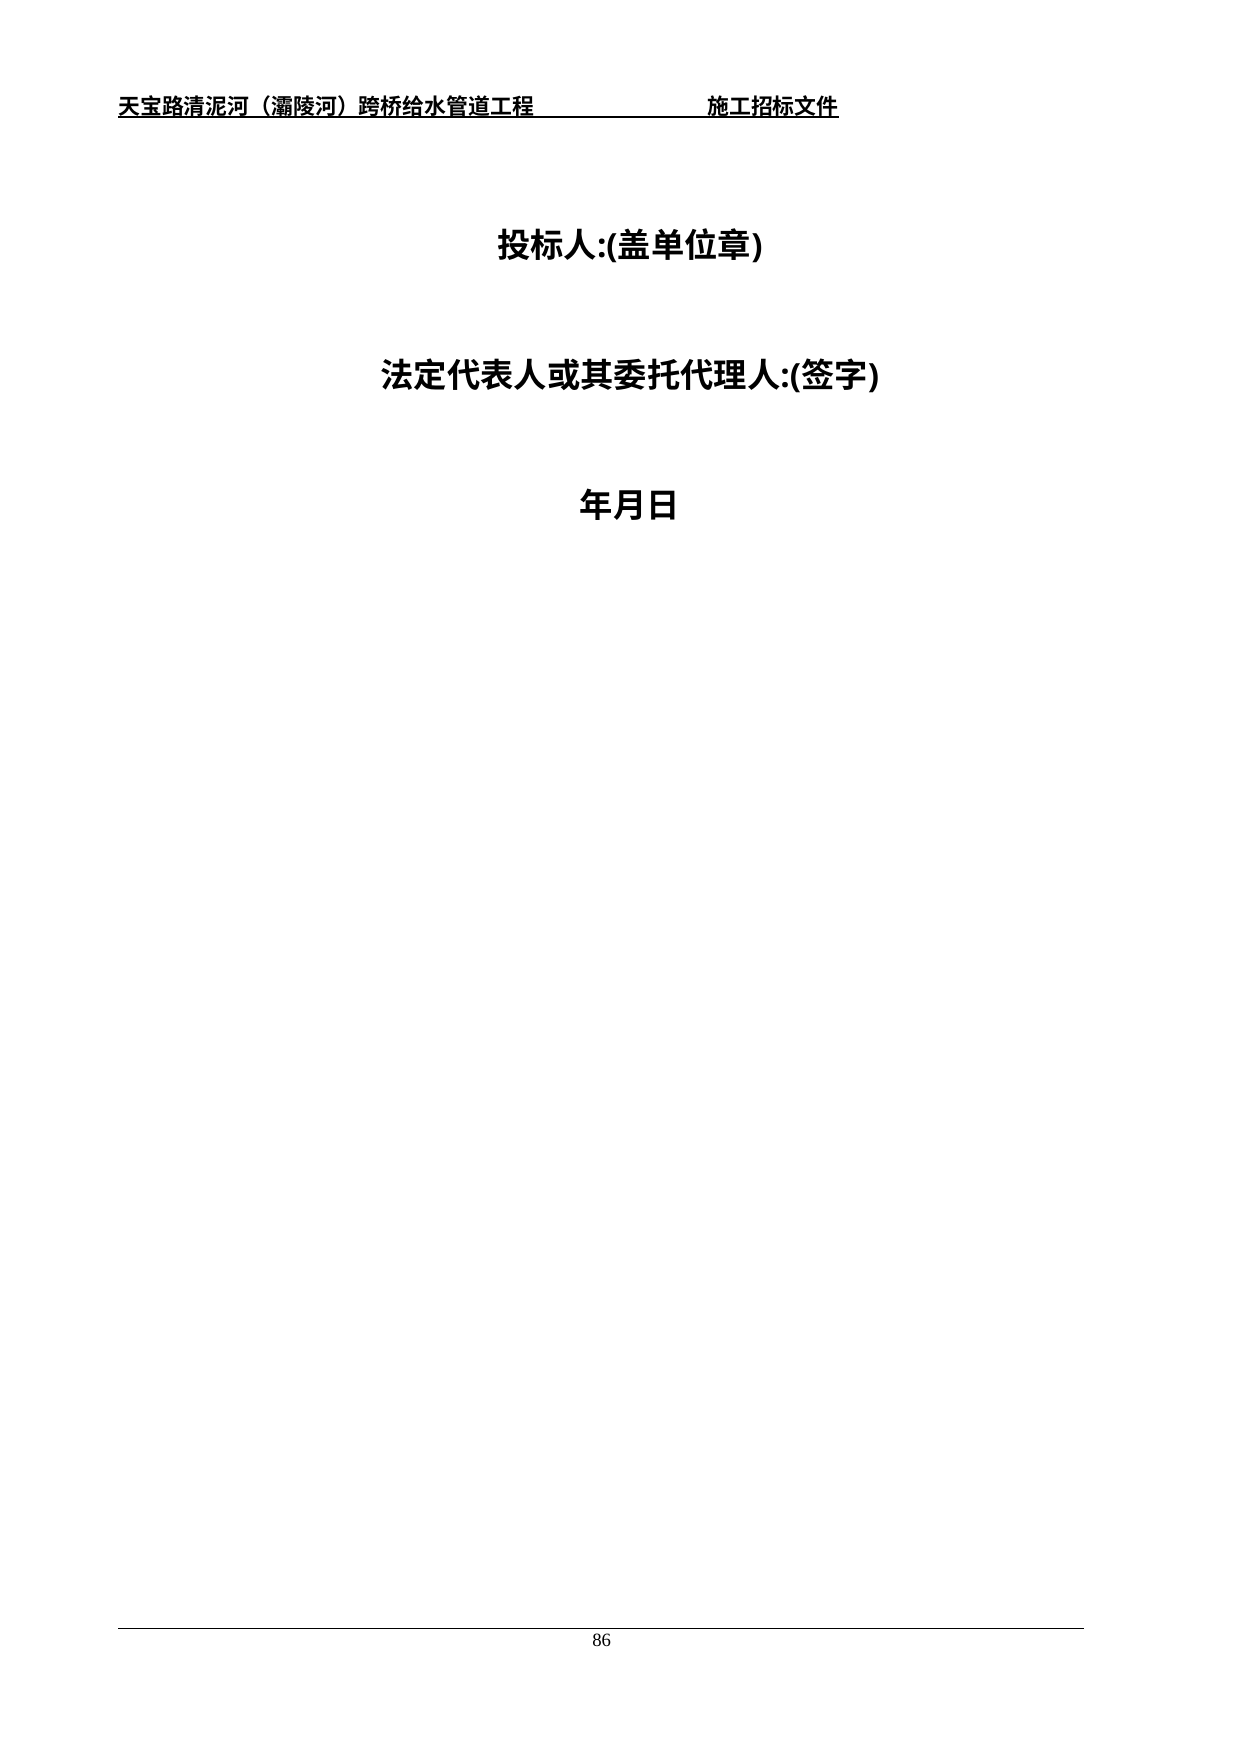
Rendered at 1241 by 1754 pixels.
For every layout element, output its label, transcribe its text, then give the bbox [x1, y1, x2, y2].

text 投标人:(盖单位章) [137, 211, 1122, 276]
text 年月日 [137, 471, 1122, 536]
text 法定代表人或其委托代理人:(签字) [137, 341, 1122, 406]
